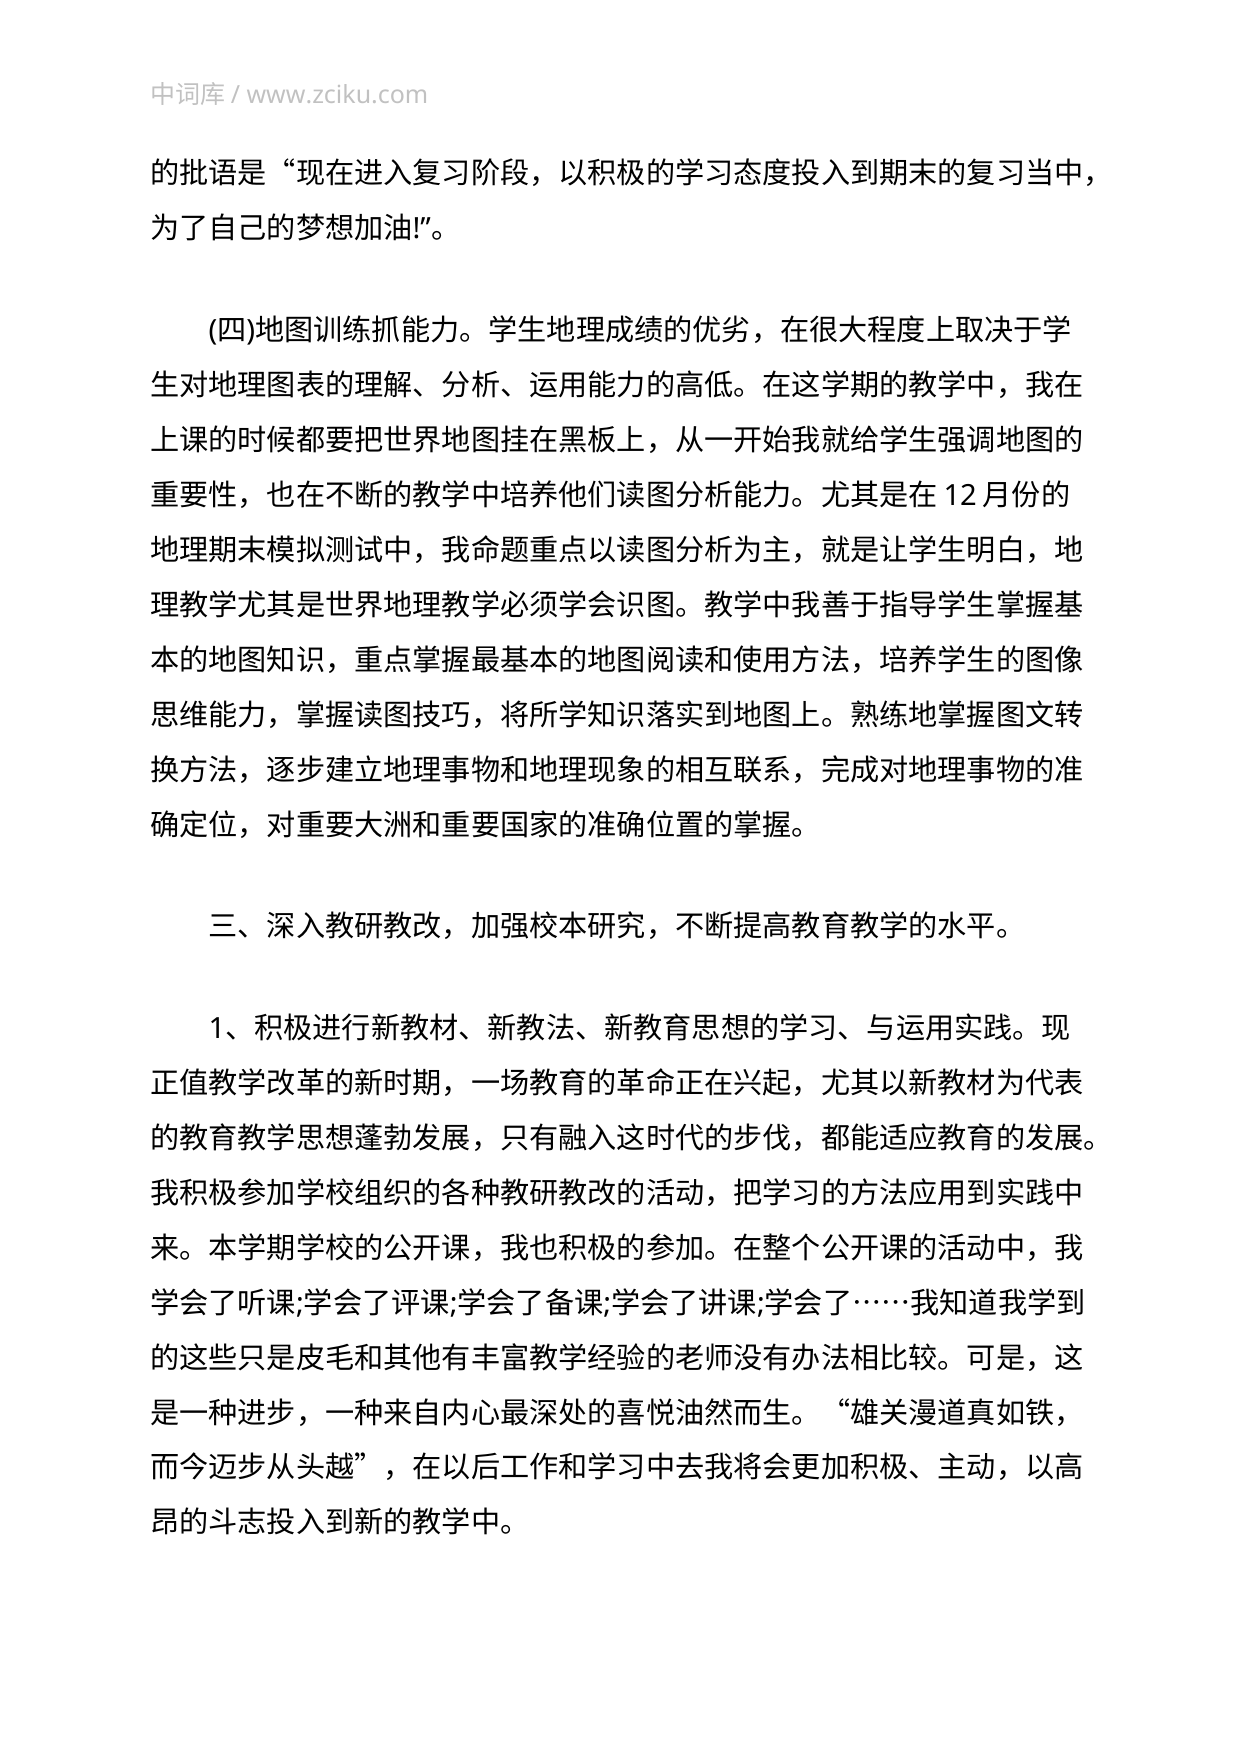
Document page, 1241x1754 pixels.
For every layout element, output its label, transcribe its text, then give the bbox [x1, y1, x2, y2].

text 三、深入教研教改，加强校本研究，不断提高教育教学的水平。 [150, 903, 1090, 945]
text (四)地图训练抓能力。学生地理成绩的优劣，在很大程度上取决于学生对地理图表的理解、分析、运用能力的高低。在这学期的教学中，我在上课的时候都要把世界地图挂在黑板上，从一开始我就给学生强调地图的重要性，也在不断的教学中培养他们读图分析能力。尤其是在12月份的地理期末模拟测试中，我命题重点以读图分析为主，就是让学生明白，地理教学尤其是世界地理教学必须学会识图。教学中我善于指导学生掌握基本的地图知识，重点掌握最基本的地图阅读和使用方法，培养学生的图像思维能力，掌握读图技巧，将所学知识落实到地图上。熟练地掌握图文转换方法，逐步建立地理事物和地理现象的相互联系，完成对地理事物的准确定位，对重要大洲和重要国家的准确位置的掌握。 [150, 307, 1090, 843]
text 1、积极进行新教材、新教法、新教育思想的学习、与运用实践。现正值教学改革的新时期，一场教育的革命正在兴起，尤其以新教材为代表的教育教学思想蓬勃发展，只有融入这时代的步伐，都能适应教育的发展。我积极参加学校组织的各种教研教改的活动，把学习的方法应用到实践中来。本学期学校的公开课，我也积极的参加。在整个公开课的活动中，我学会了听课;学会了评课;学会了备课;学会了讲课;学会了……我知道我学到的这些只是皮毛和其他有丰富教学经验的老师没有办法相比较。可是，这是一种进步，一种来自内心最深处的喜悦油然而生。“雄关漫道真如铁，而今迈步从头越”，在以后工作和学习中去我将会更加积极、主动，以高昂的斗志投入到新的教学中。 [150, 1005, 1090, 1541]
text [150, 150, 1090, 247]
